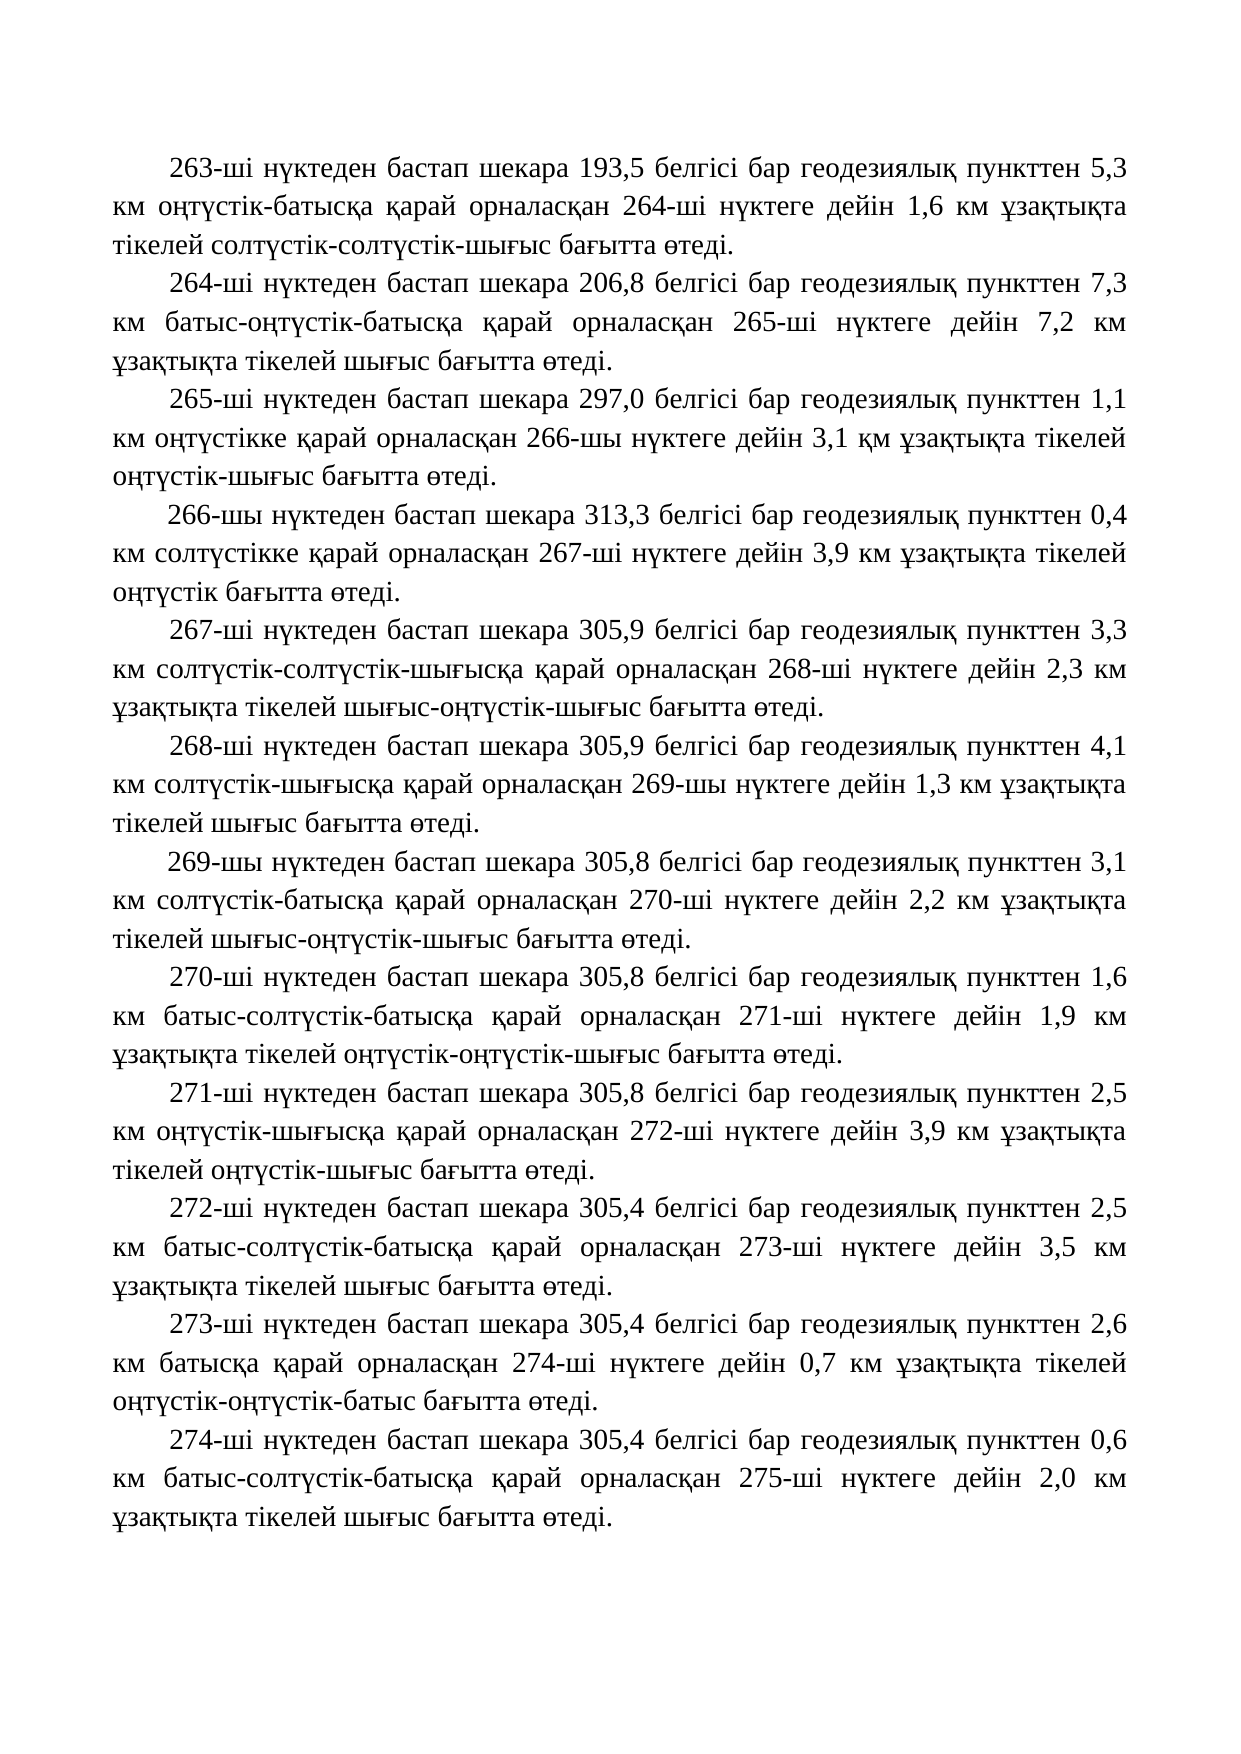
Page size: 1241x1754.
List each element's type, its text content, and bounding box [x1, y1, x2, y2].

text 274-шi нүктеден бастап шекара 305,4 белгiсi бар геодезиялық пункттен 0,6 км батыс-солтүстiк-батысқа қарай орналасқан 275-шi нүктеге дейiн 2,0 км ұзақтықта тiкелей шығыс бағытта өтедi. [112, 1422, 1128, 1532]
text 268-шi нүктеден бастап шекара 305,9 белгiсi бар геодезиялық пункттен 4,1 км солтүстiк-шығысқа қарай орналасқан 269-шы нүктеге дейiн 1,3 км ұзақтықта тiкелей шығыс бағытта өтедi. [112, 728, 1128, 839]
text 273-шi нүктеден бастап шекара 305,4 белгiсi бар геодезиялық пункттен 2,6 км батысқа қарай орналасқан 274-шi нүктеге дейiн 0,7 км ұзақтықта тiкелей оңтүстiк-оңтүстiк-батыс бағытта өтедi. [112, 1306, 1128, 1417]
text 265-шi нүктеден бастап шекара 297,0 белгiсi бар геодезиялық пункттен 1,1 км оңтүстiкке қарай орналасқан 266-шы нүктеге дейiн 3,1 қм ұзақтықта тiкелей оңтүстiк-шығыс бағытта өтедi. [112, 381, 1128, 492]
text 264-шi нүктеден бастап шекара 206,8 белгiсi бар геодезиялық пункттен 7,3 км батыс-оңтүстiк-батысқа қарай орналасқан 265-шi нүктеге дейiн 7,2 км ұзақтықта тiкелей шығыс бағытта өтедi. [112, 266, 1128, 376]
text 272-шi нүктеден бастап шекара 305,4 белгiсi бар геодезиялық пункттен 2,5 км батыс-солтүстiк-батысқа қарай орналасқан 273-шi нүктеге дейiн 3,5 км ұзақтықта тiкелей шығыс бағытта өтедi. [112, 1191, 1128, 1301]
text 270-шi нүктеден бастап шекара 305,8 белгiсi бар геодезиялық пункттен 1,6 км батыс-солтүстiк-батысқа қарай орналасқан 271-шi нүктеге дейiн 1,9 км ұзақтықта тiкелей оңтүстiк-оңтүстiк-шығыс бағытта өтедi. [112, 959, 1128, 1070]
text 267-шi нүктеден бастап шекара 305,9 белгiсi бар геодезиялық пункттен 3,3 км солтүстiк-солтүстiк-шығысқа қарай орналасқан 268-шi нүктеге дейiн 2,3 км ұзақтықта тiкелей шығыс-оңтүстік-шығыс бағытта өтедi. [112, 612, 1128, 723]
text 271-шi нүктеден бастап шекара 305,8 белгiсi бар геодезиялық пункттен 2,5 км оңтүстiк-шығысқа қарай орналасқан 272-шi нүктеге дейiн 3,9 км ұзақтықта тiкелей оңтүстiк-шығыс бағытта өтедi. [112, 1075, 1128, 1186]
text 269-шы нүктеден бастап шекара 305,8 белгiсi бар геодезиялық пункттен 3,1 км солтүстiк-батысқа қарай орналасқан 270-шi нүктеге дейiн 2,2 км ұзақтықта тікелей шығыс-оңтүстiк-шығыс бағытта өтедi. [112, 844, 1128, 954]
text 263-шi нүктеден бастап шекара 193,5 белгiсi бар геодезиялық пункттен 5,3 км оңтүстiк-батысқа қарай орналасқан 264-шi нүктеге дейiн 1,6 км ұзақтықта тiкелей солтүстiк-солтүстiк-шығыс бағытта өтедi. [112, 150, 1128, 261]
text 266-шы нүктеден бастап шекара 313,3 белгiсi бар геодезиялық пункттен 0,4 км солтүстiкке қарай орналасқан 267-ші нүктеге дейiн 3,9 км ұзақтықта тiкелей оңтүстiк бағытта өтедi. [112, 497, 1128, 607]
